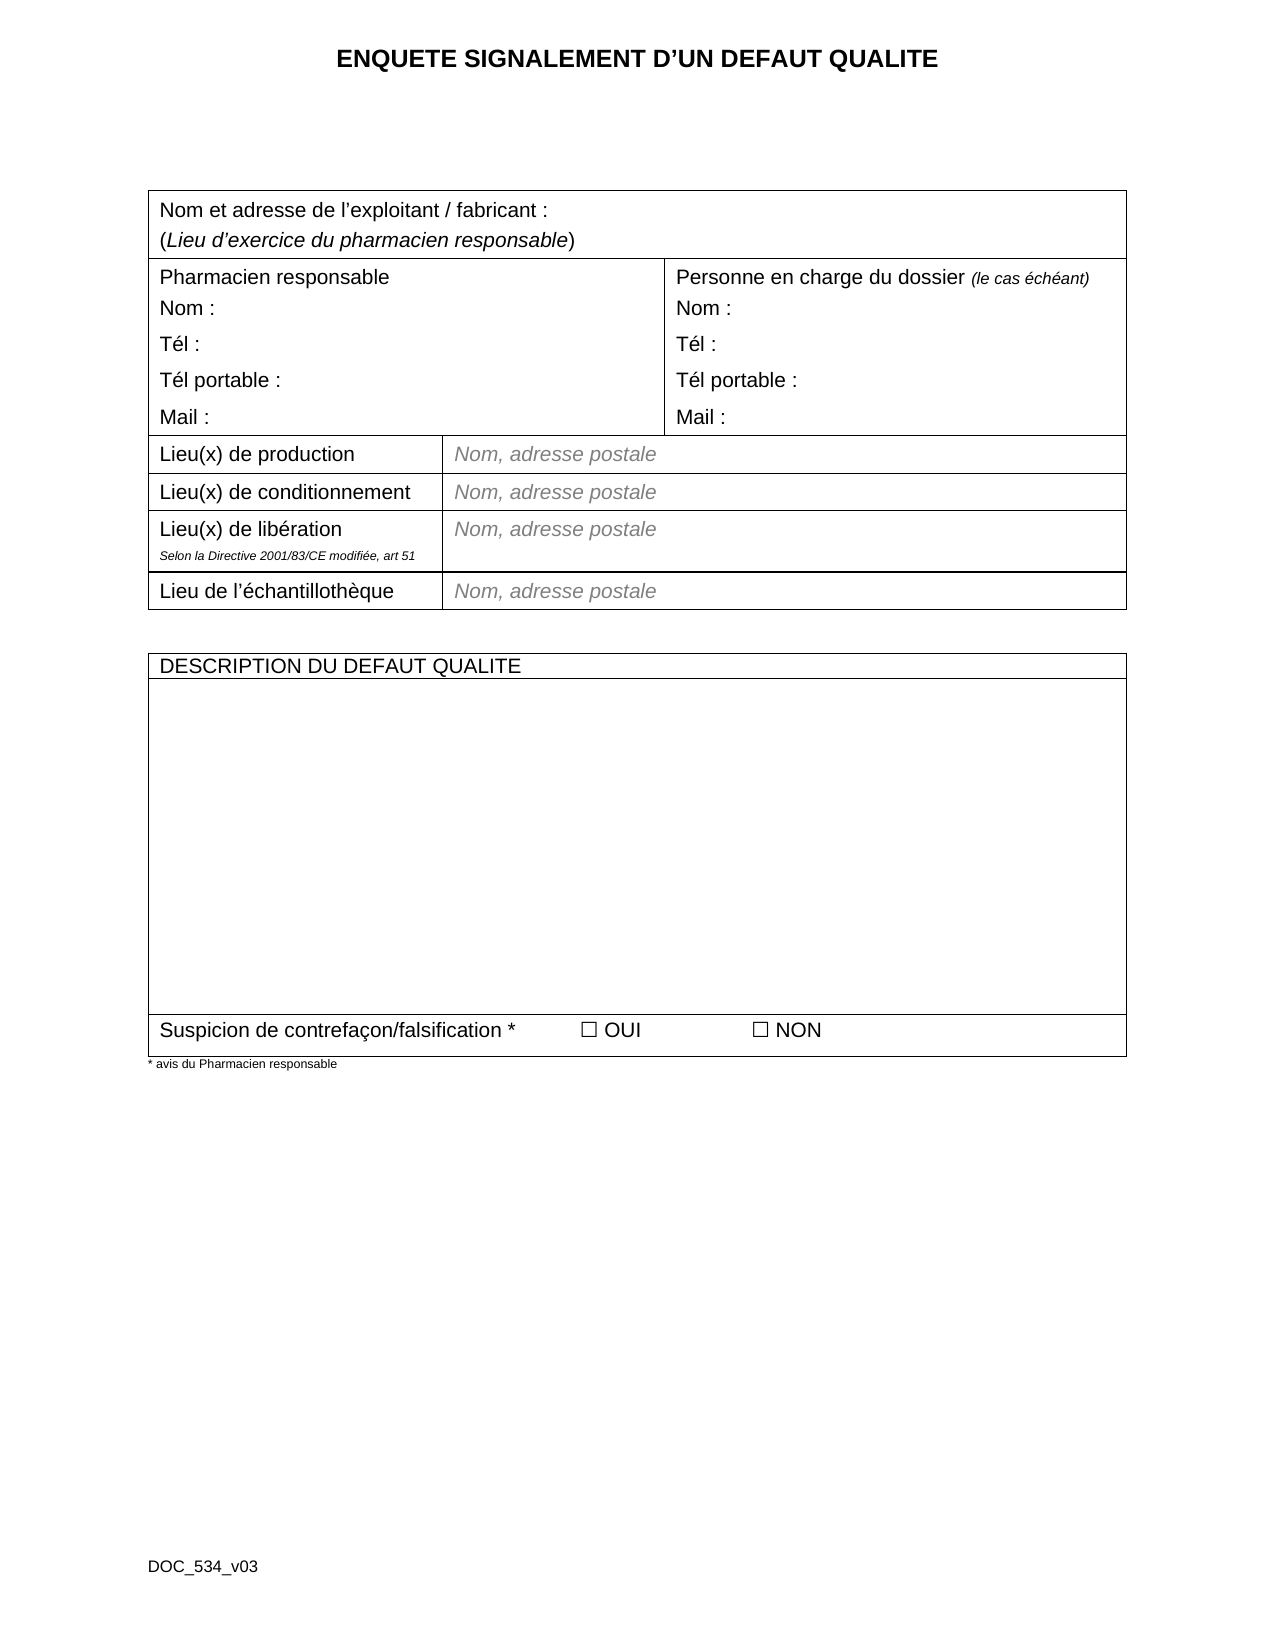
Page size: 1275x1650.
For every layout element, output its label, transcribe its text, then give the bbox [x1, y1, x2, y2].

table_cell Tél portable : [665, 362, 1126, 398]
table_cell Tél portable : [149, 362, 664, 398]
table_cell Lieu(x) de production [149, 436, 442, 472]
table_cell Lieu de l’échantillothèque [149, 573, 442, 609]
table_cell Nom, adresse postale [443, 474, 1126, 510]
table_cell Nom, adresse postale [443, 573, 1126, 609]
table_header [605, 191, 1126, 258]
table_cell Nom, adresse postale [443, 436, 1126, 472]
table_cell Suspicion de contrefaçon/falsification * OUI NON [149, 1015, 1126, 1056]
table_cell Tél : [149, 326, 664, 362]
table_cell Tél : [665, 326, 1126, 362]
table_header DESCRIPTION DU DEFAUT QUALITE [149, 654, 1126, 677]
table_cell Mail : [665, 399, 1126, 435]
table_cell Personne en charge du dossier (le cas échéant) Nom : [665, 259, 1126, 326]
table_cell Pharmacien responsable Nom : [149, 259, 664, 326]
table_cell Lieu(x) de libération Selon la Directive 2001/83/CE modifiée, art 51 [149, 511, 442, 571]
table_cell Mail : [149, 399, 664, 435]
text * avis du Pharmacien responsable [148, 1057, 1127, 1071]
table_header Nom et adresse de l’exploitant / fabricant : (Lieu d’exercice du pharmacien responsable) [149, 191, 605, 258]
table_cell Nom, adresse postale [443, 511, 1126, 571]
table_cell [149, 679, 1126, 1014]
table_cell Lieu(x) de conditionnement [149, 474, 442, 510]
